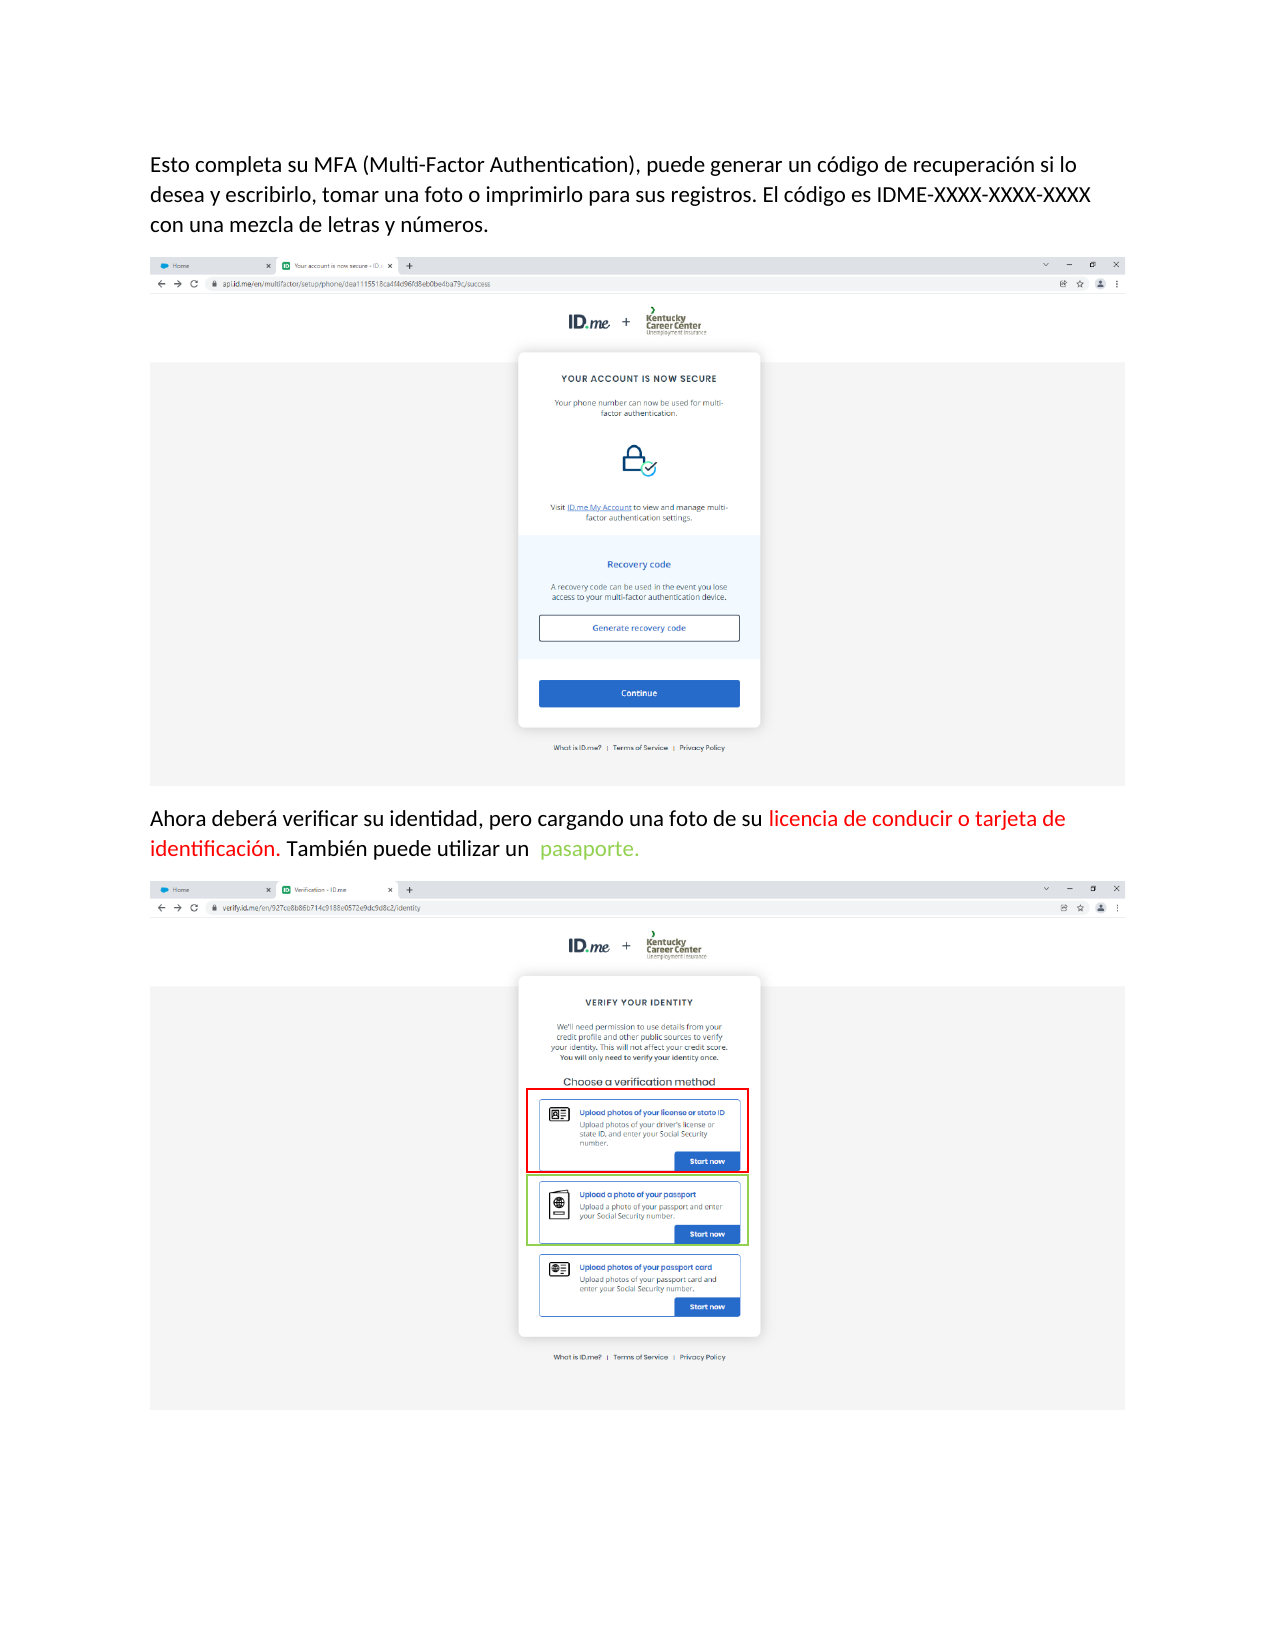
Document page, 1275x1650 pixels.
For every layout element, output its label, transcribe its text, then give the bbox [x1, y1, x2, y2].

picture [150, 257, 1125, 786]
text Esto completa su MFA (Multi-Factor Authentication), puede generar un código de recuperación si lo desea y escribirlo, tomar una foto o imprimirlo para sus registros. El código es IDME-XXXX-XXXX-XXXX con una mezcla de letras y números. [150, 150, 1125, 238]
picture [150, 881, 1125, 1410]
text Ahora deberá verificar su identidad, pero cargando una foto de su licencia de conducir o tarjeta de identificación. También puede utilizar un pasaporte. [150, 804, 1125, 862]
